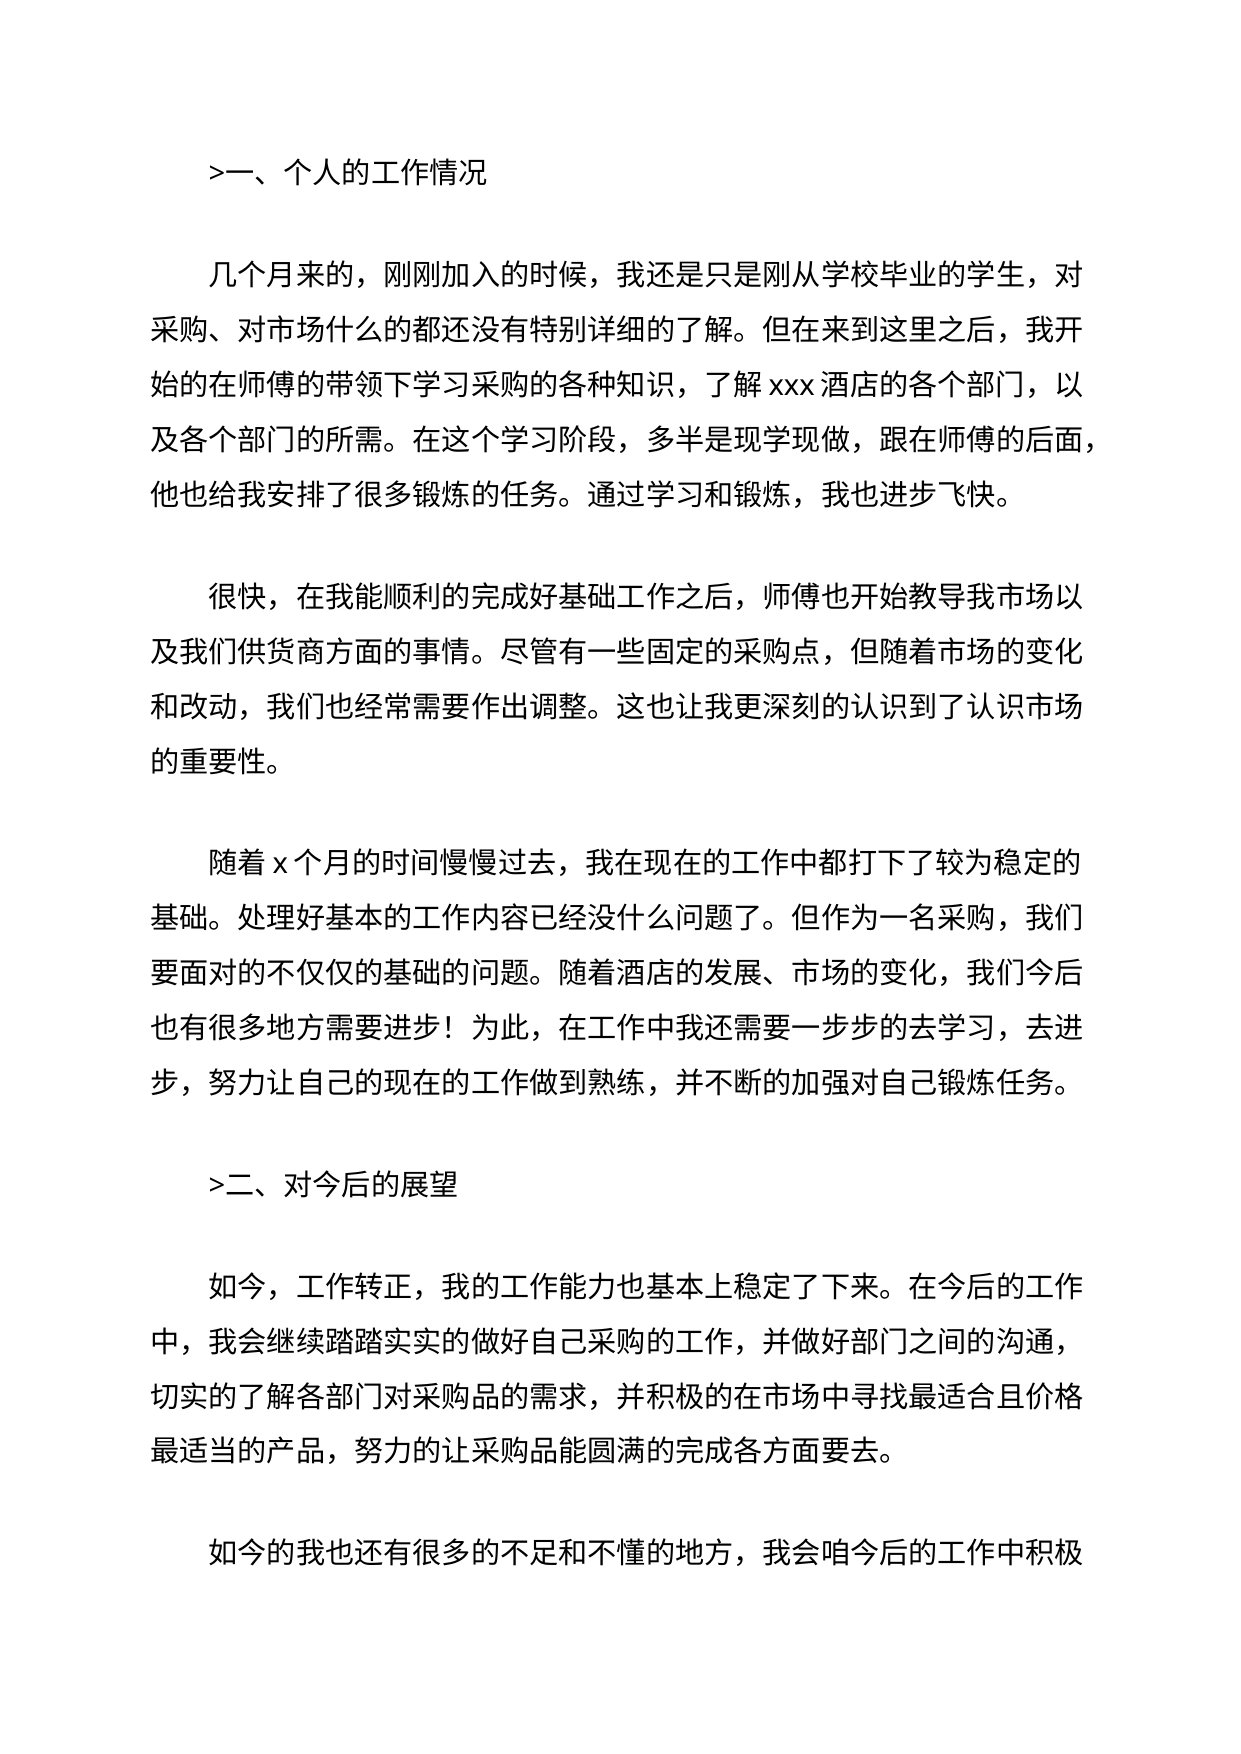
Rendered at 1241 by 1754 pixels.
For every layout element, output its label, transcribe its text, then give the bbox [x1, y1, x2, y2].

text 几个月来的，刚刚加入的时候，我还是只是刚从学校毕业的学生，对采购、对市场什么的都还没有特别详细的了解。但在来到这里之后，我开始的在师傅的带领下学习采购的各种知识，了解xxx酒店的各个部门，以及各个部门的所需。在这个学习阶段，多半是现学现做，跟在师傅的后面，他也给我安排了很多锻炼的任务。通过学习和锻炼，我也进步飞快。 [150, 252, 1090, 514]
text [150, 1530, 1090, 1572]
text >一、个人的工作情况 [150, 150, 1090, 192]
text 如今，工作转正，我的工作能力也基本上稳定了下来。在今后的工作中，我会继续踏踏实实的做好自己采购的工作，并做好部门之间的沟通，切实的了解各部门对采购品的需求，并积极的在市场中寻找最适合且价格最适当的产品，努力的让采购品能圆满的完成各方面要去。 [150, 1263, 1090, 1470]
text 随着x个月的时间慢慢过去，我在现在的工作中都打下了较为稳定的基础。处理好基本的工作内容已经没什么问题了。但作为一名采购，我们要面对的不仅仅的基础的问题。随着酒店的发展、市场的变化，我们今后也有很多地方需要进步！为此，在工作中我还需要一步步的去学习，去进步，努力让自己的现在的工作做到熟练，并不断的加强对自己锻炼任务。 [150, 840, 1090, 1102]
text 很快，在我能顺利的完成好基础工作之后，师傅也开始教导我市场以及我们供货商方面的事情。尽管有一些固定的采购点，但随着市场的变化和改动，我们也经常需要作出调整。这也让我更深刻的认识到了认识市场的重要性。 [150, 573, 1090, 780]
text >二、对今后的展望 [150, 1161, 1090, 1204]
